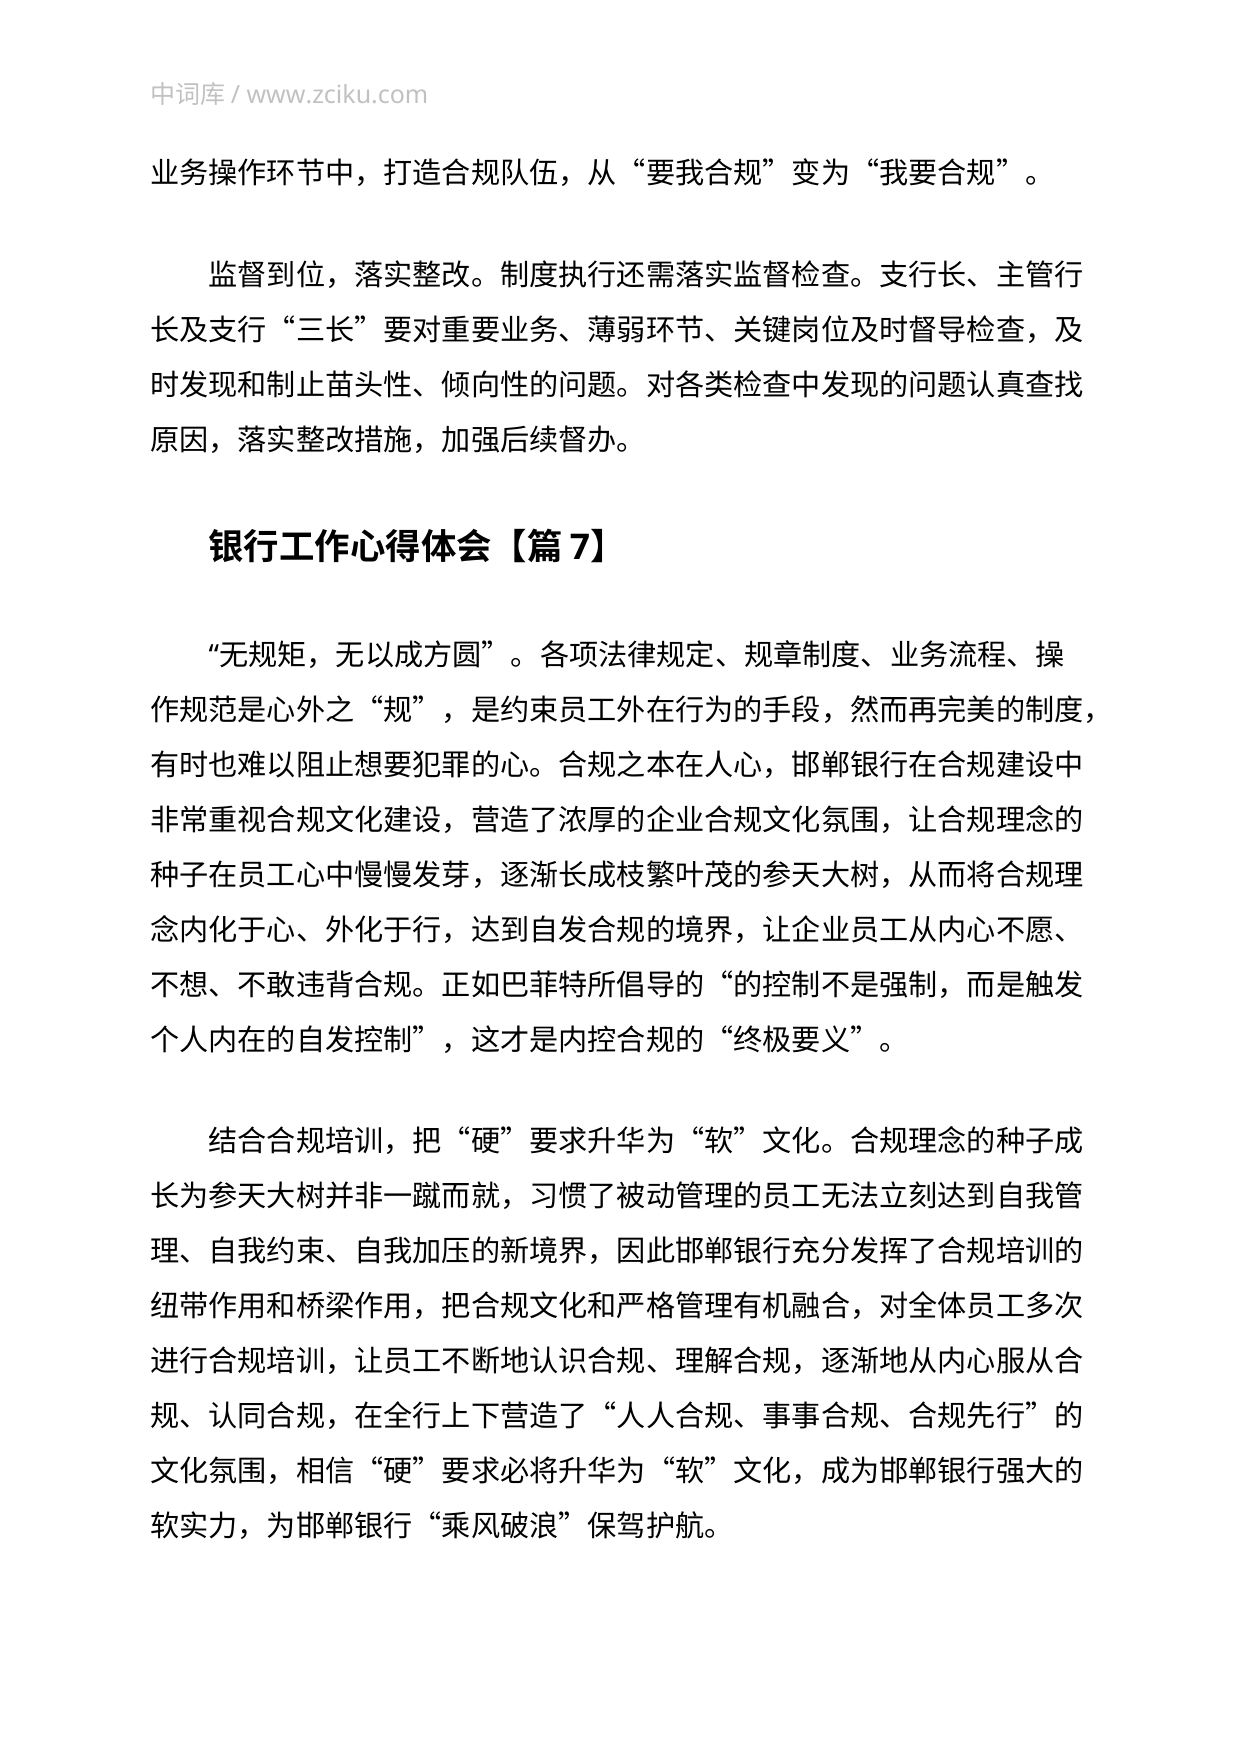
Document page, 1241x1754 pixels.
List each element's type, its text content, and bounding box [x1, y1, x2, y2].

text 结合合规培训，把“硬”要求升华为“软”文化。合规理念的种子成长为参天大树并非一蹴而就，习惯了被动管理的员工无法立刻达到自我管理、自我约束、自我加压的新境界，因此邯郸银行充分发挥了合规培训的纽带作用和桥梁作用，把合规文化和严格管理有机融合，对全体员工多次进行合规培训，让员工不断地认识合规、理解合规，逐渐地从内心服从合规、认同合规，在全行上下营造了“人人合规、事事合规、合规先行”的文化氛围，相信“硬”要求必将升华为“软”文化，成为邯郸银行强大的软实力，为邯郸银行“乘风破浪”保驾护航。 [150, 1118, 1090, 1544]
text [150, 150, 1090, 192]
text 监督到位，落实整改。制度执行还需落实监督检查。支行长、主管行长及支行“三长”要对重要业务、薄弱环节、关键岗位及时督导检查，及时发现和制止苗头性、倾向性的问题。对各类检查中发现的问题认真查找原因，落实整改措施，加强后续督办。 [150, 252, 1090, 459]
text 银行工作心得体会【篇7】 [150, 518, 1090, 569]
text “无规矩，无以成方圆”。各项法律规定、规章制度、业务流程、操作规范是心外之“规”，是约束员工外在行为的手段，然而再完美的制度，有时也难以阻止想要犯罪的心。合规之本在人心，邯郸银行在合规建设中非常重视合规文化建设，营造了浓厚的企业合规文化氛围，让合规理念的种子在员工心中慢慢发芽，逐渐长成枝繁叶茂的参天大树，从而将合规理念内化于心、外化于行，达到自发合规的境界，让企业员工从内心不愿、不想、不敢违背合规。正如巴菲特所倡导的“的控制不是强制，而是触发个人内在的自发控制”，这才是内控合规的“终极要义”。 [150, 632, 1090, 1058]
